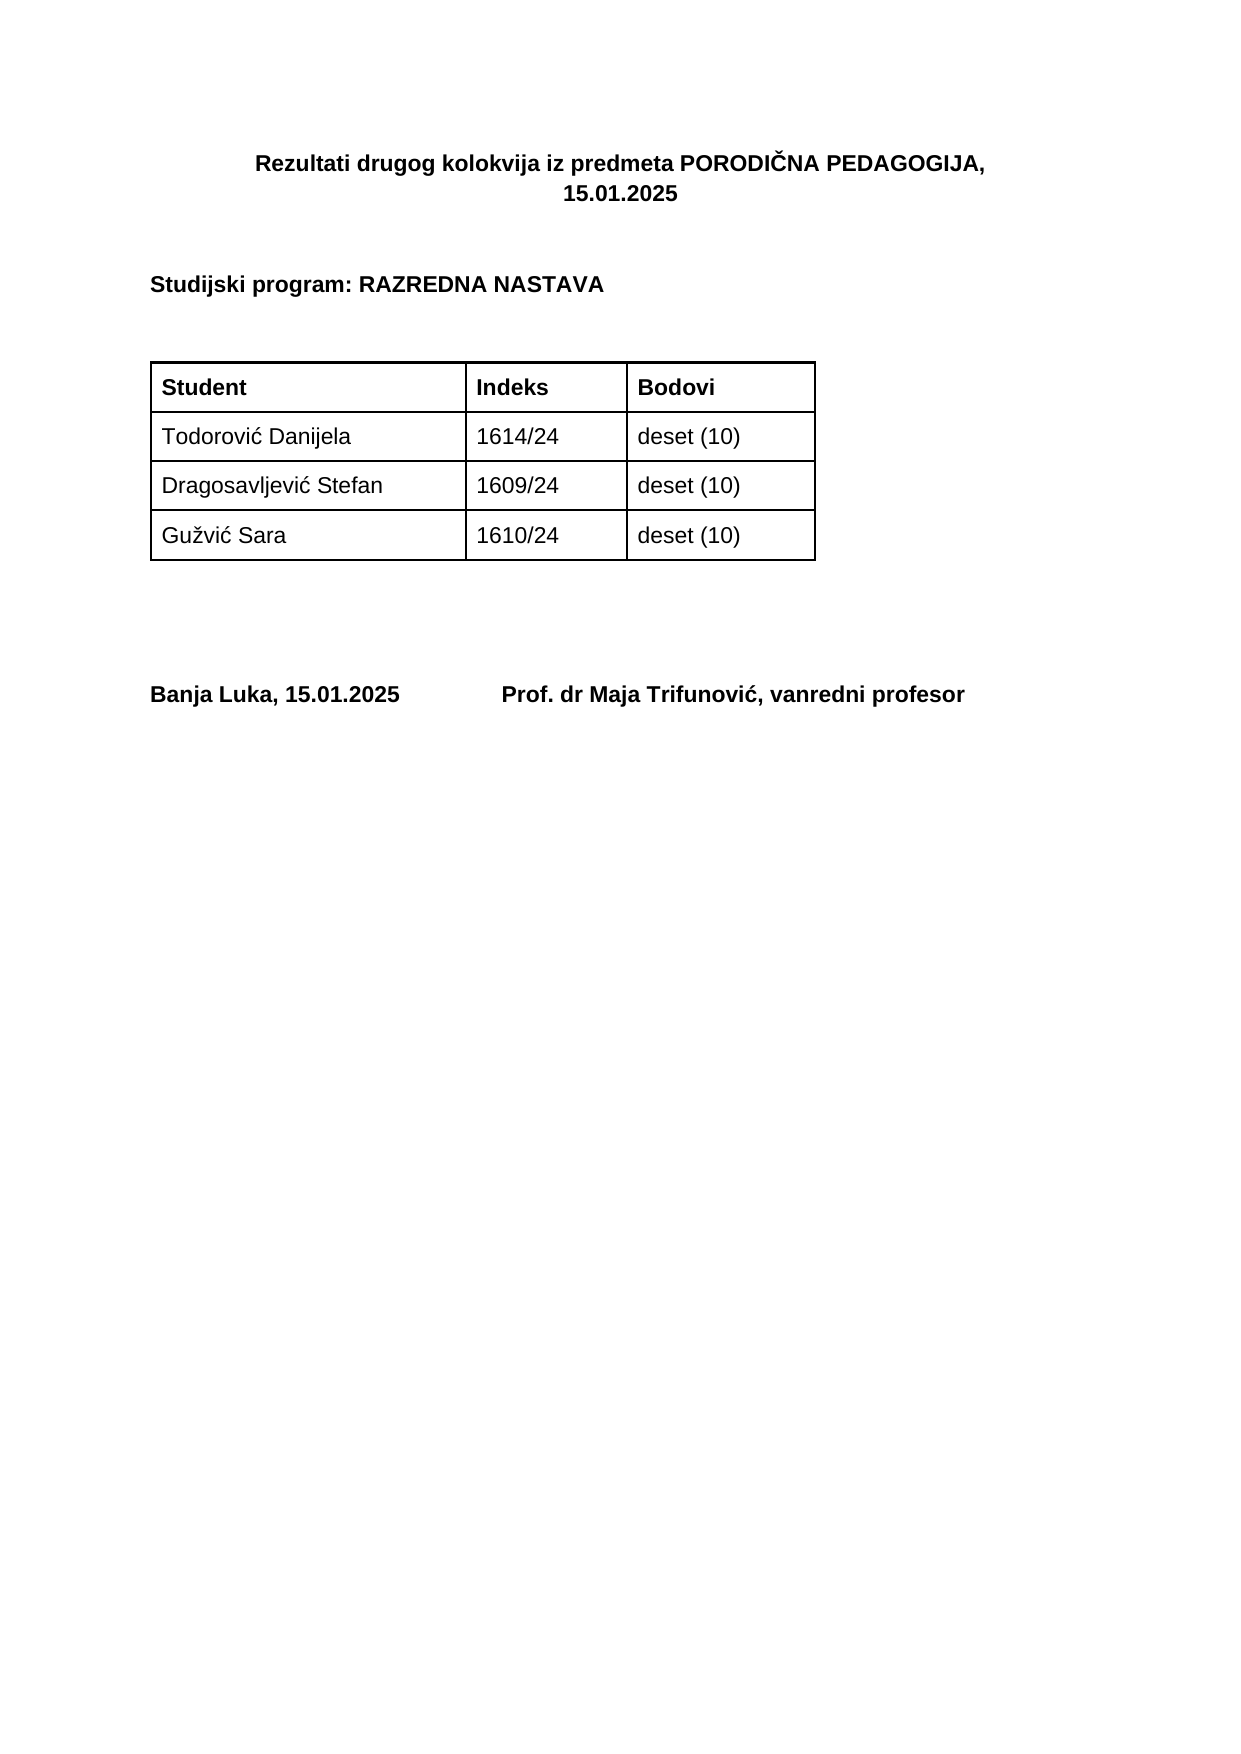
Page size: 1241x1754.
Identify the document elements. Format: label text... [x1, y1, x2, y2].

table_header Indeks [467, 364, 626, 411]
text Rezultati drugog kolokvija iz predmeta PORODIČNA PEDAGOGIJA, [150, 150, 1090, 176]
text 15.01.2025 [150, 180, 1090, 207]
table_cell deset (10) [628, 413, 814, 460]
table_cell deset (10) [628, 511, 814, 558]
table_header Student [152, 364, 465, 411]
table_cell 1610/24 [467, 511, 626, 558]
text Studijski program: RAZREDNA NASTAVA [150, 271, 1090, 297]
table_cell Gužvić Sara [152, 511, 465, 558]
table_cell 1614/24 [467, 413, 626, 460]
table_cell deset (10) [628, 462, 814, 509]
text Banja Luka, 15.01.2025 Prof. dr Maja Trifunović, vanredni profesor [150, 681, 1090, 708]
table_header Bodovi [628, 364, 814, 411]
table_cell 1609/24 [467, 462, 626, 509]
table_cell Dragosavljević Stefan [152, 462, 465, 509]
table_cell Todorović Danijela [152, 413, 465, 460]
